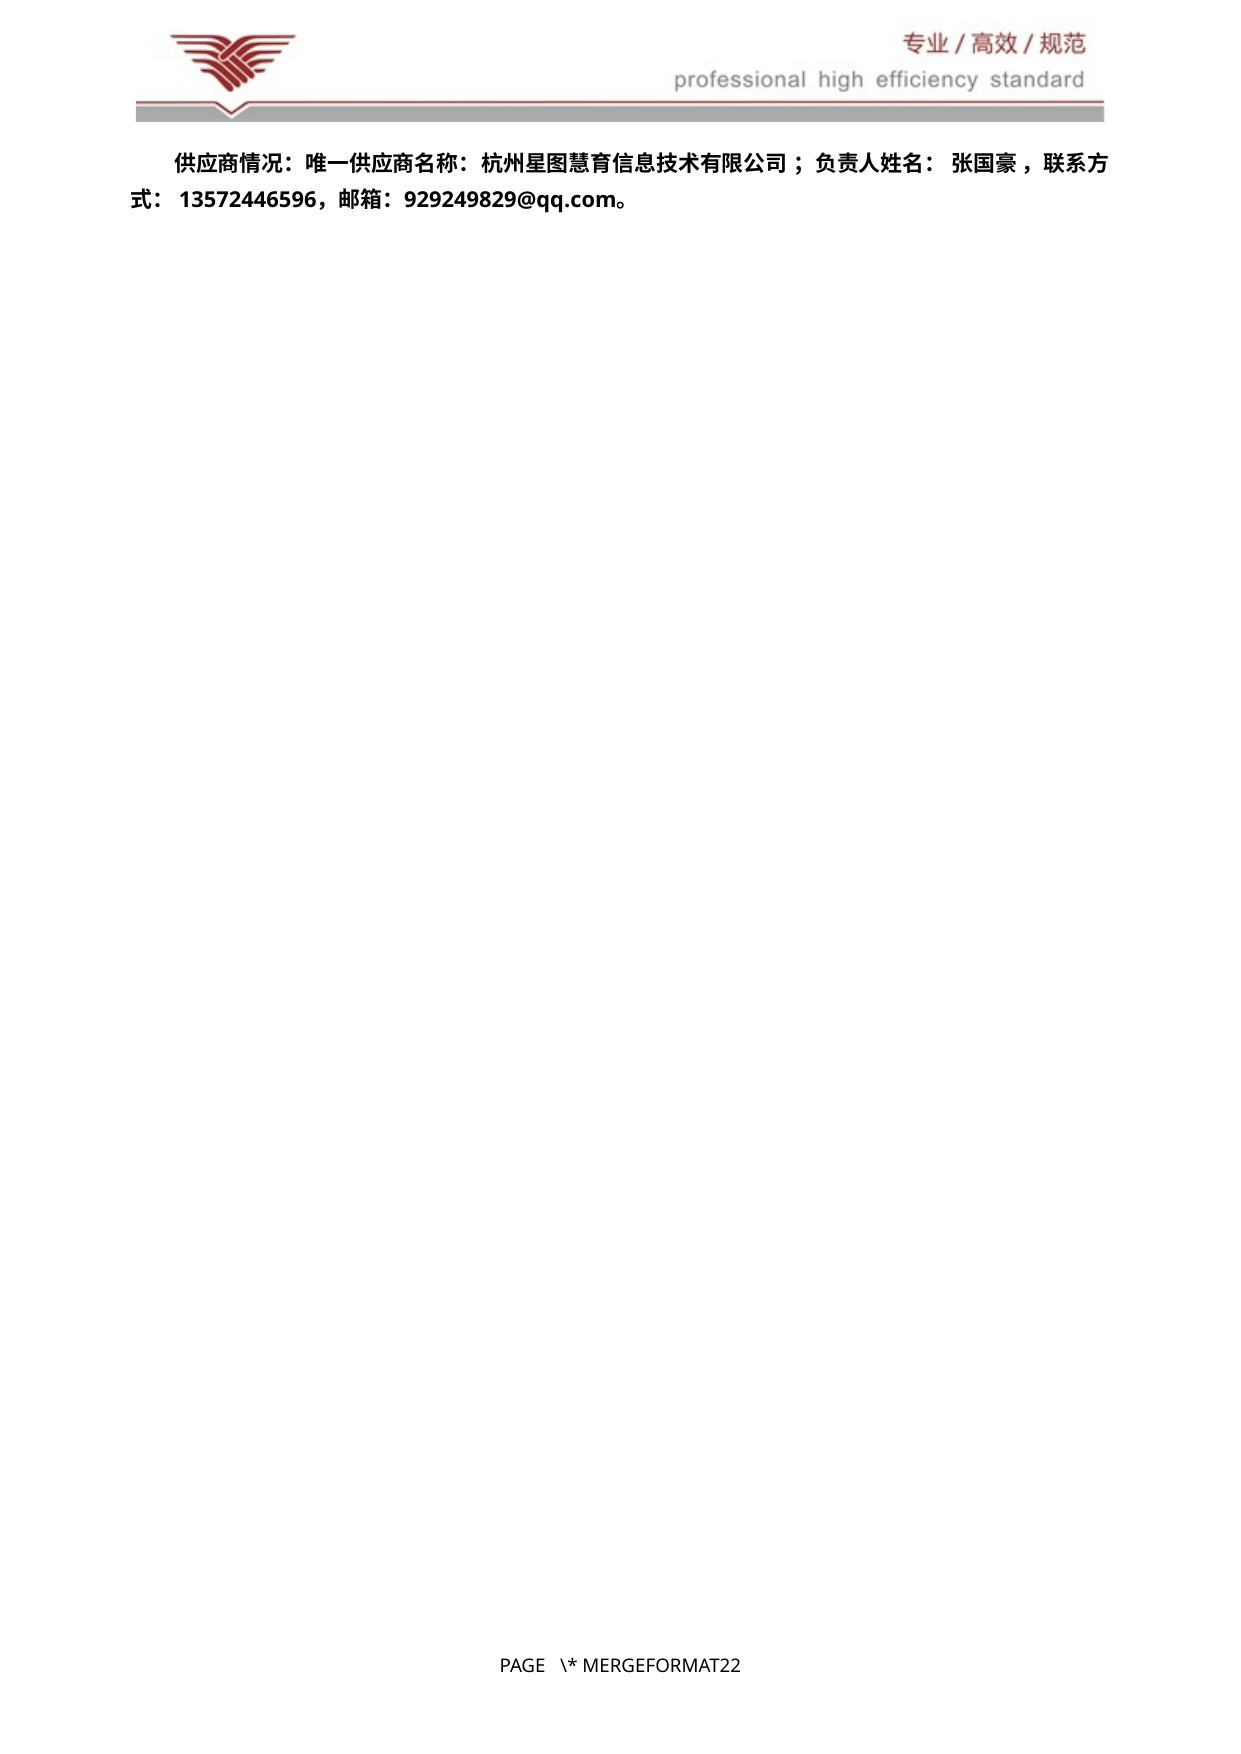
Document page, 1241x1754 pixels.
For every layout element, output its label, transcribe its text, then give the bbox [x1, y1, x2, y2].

picture [135, 11, 1105, 122]
text 供应商情况：唯一供应商名称：杭州星图慧育信息技术有限公司 ；负责人姓名： 张国豪 ，联系方式： 13572446596，邮箱：929249829@qq.com。 [130, 146, 1110, 214]
